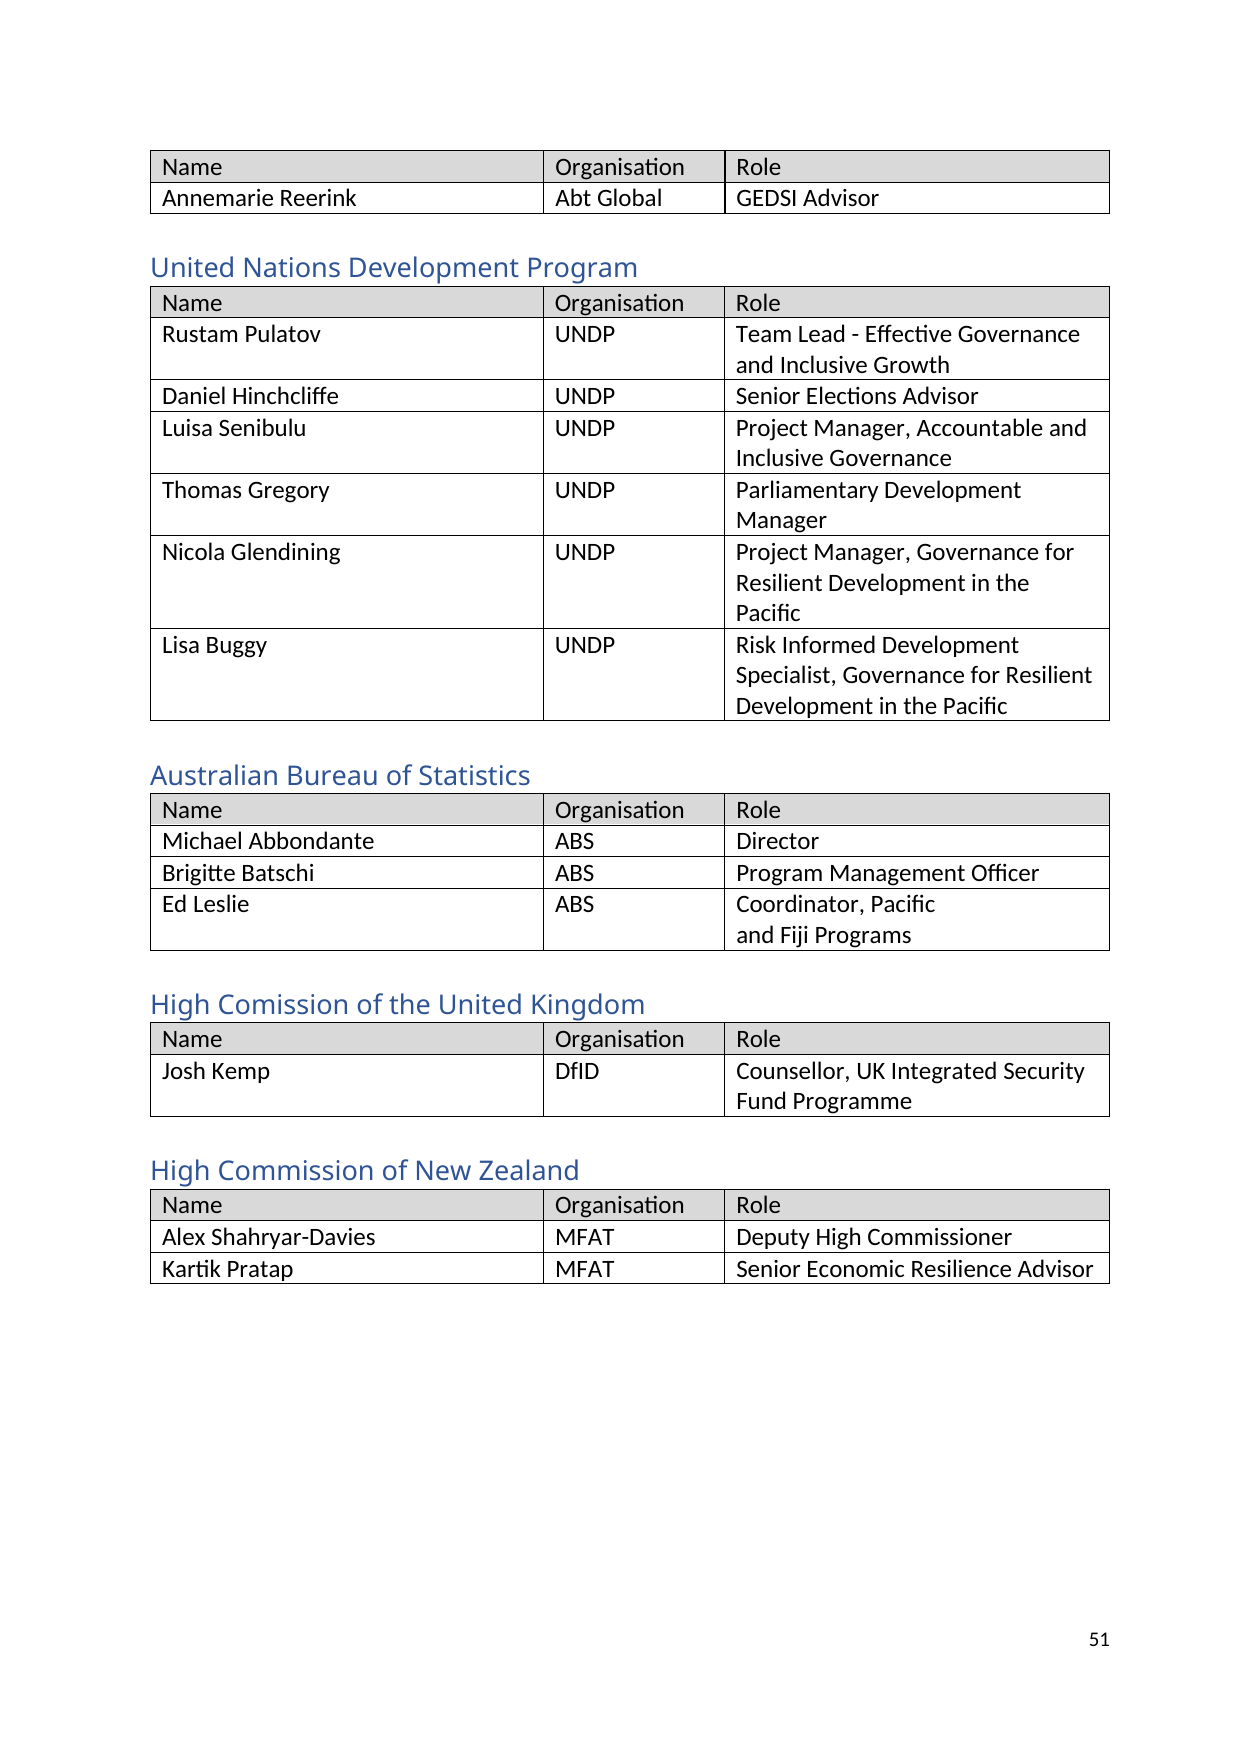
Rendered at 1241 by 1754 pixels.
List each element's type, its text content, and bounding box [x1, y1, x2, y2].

table_header Role [725, 1023, 1109, 1054]
subtitle High Comission of the United Kingdom [150, 985, 1110, 1022]
subtitle United Nations Development Program [150, 249, 1110, 286]
table_cell MFAT [544, 1253, 724, 1283]
table_cell UNDP [544, 318, 724, 379]
table_header Role [726, 151, 1109, 182]
table_cell UNDP [544, 536, 724, 628]
table_header Role [725, 1190, 1109, 1220]
table_header Organisation [544, 1190, 724, 1220]
table_cell Deputy High Commissioner [725, 1221, 1109, 1252]
table_cell Counsellor, UK Integrated Security Fund Programme [725, 1055, 1109, 1116]
table_cell Coordinator, Pacific and Fiji Programs [725, 889, 1109, 950]
table_cell Brigitte Batschi [151, 857, 543, 888]
table_cell ABS [544, 857, 724, 888]
table_cell Kartik Pratap [151, 1253, 543, 1283]
table_cell UNDP [544, 412, 724, 473]
table_cell GEDSI Advisor [726, 183, 1109, 213]
table_cell UNDP [544, 474, 724, 535]
table_cell Michael Abbondante [151, 826, 543, 856]
table_cell Thomas Gregory [151, 474, 543, 535]
table_cell ABS [544, 826, 724, 856]
table_cell Senior Elections Advisor [725, 380, 1109, 411]
table_header Name [151, 151, 543, 182]
table_header Organisation [544, 1023, 724, 1054]
table_cell Director [725, 826, 1109, 856]
table_cell Team Lead - Effective Governance and Inclusive Growth [725, 318, 1109, 379]
subtitle Australian Bureau of Statistics [150, 756, 1110, 793]
table_header Role [725, 287, 1109, 317]
table_cell Abt Global [544, 183, 724, 213]
table_cell Project Manager, Governance for Resilient Development in the Pacific [725, 536, 1109, 628]
table_cell MFAT [544, 1221, 724, 1252]
table_header Name [151, 794, 543, 824]
table_cell UNDP [544, 380, 724, 411]
table_header Name [151, 287, 543, 317]
table_cell Luisa Senibulu [151, 412, 543, 473]
table_cell Alex Shahryar-Davies [151, 1221, 543, 1252]
table_cell ABS [544, 889, 724, 950]
table_cell Project Manager, Accountable and Inclusive Governance [725, 412, 1109, 473]
table_cell Lisa Buggy [151, 629, 543, 720]
table_cell Parliamentary Development Manager [725, 474, 1109, 535]
table_cell Daniel Hinchcliffe [151, 380, 543, 411]
table_cell DfID [544, 1055, 724, 1116]
table_header Name [151, 1023, 543, 1054]
table_cell Senior Economic Resilience Advisor [725, 1253, 1109, 1283]
subtitle High Commission of New Zealand [150, 1152, 1110, 1188]
table_cell Ed Leslie [151, 889, 543, 950]
table_cell UNDP [544, 629, 724, 720]
table_cell Josh Kemp [151, 1055, 543, 1116]
table_cell Nicola Glendining [151, 536, 543, 628]
table_cell Program Management Officer [725, 857, 1109, 888]
table_header Organisation [544, 287, 724, 317]
table_cell Annemarie Reerink [151, 183, 543, 213]
table_header Role [725, 794, 1109, 824]
table_header Name [151, 1190, 543, 1220]
table_cell Rustam Pulatov [151, 318, 543, 379]
table_header Organisation [544, 151, 724, 182]
table_cell Risk Informed Development Specialist, Governance for Resilient Development in the Pacific [725, 629, 1109, 720]
table_header Organisation [544, 794, 724, 824]
